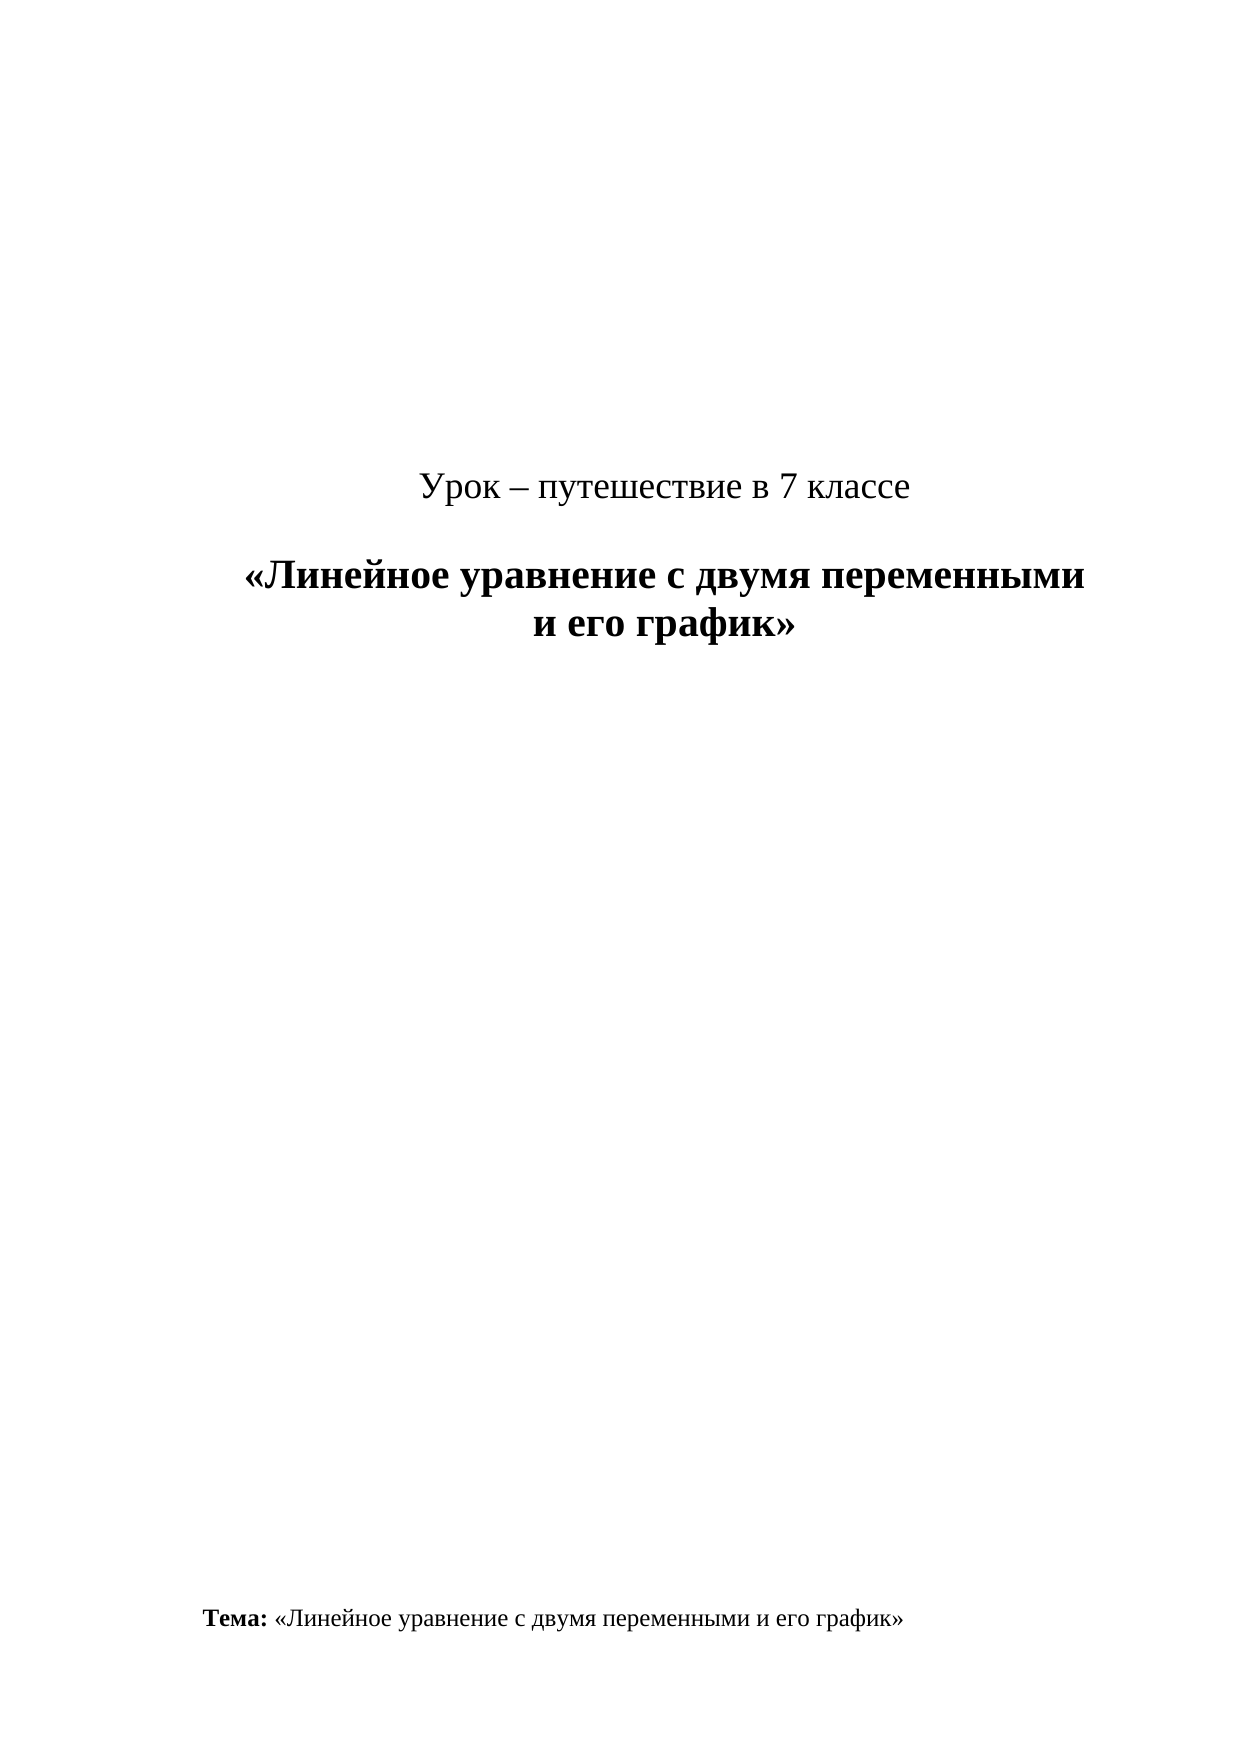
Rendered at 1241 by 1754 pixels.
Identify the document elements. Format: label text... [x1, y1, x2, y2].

text Тема: «Линейное уравнение с двумя переменными и его график» [177, 1603, 1152, 1632]
text Урок – путешествие в 7 классе [177, 463, 1152, 506]
text «Линейное уравнение с двумя переменными [177, 549, 1152, 597]
text и его график» [177, 597, 1152, 645]
